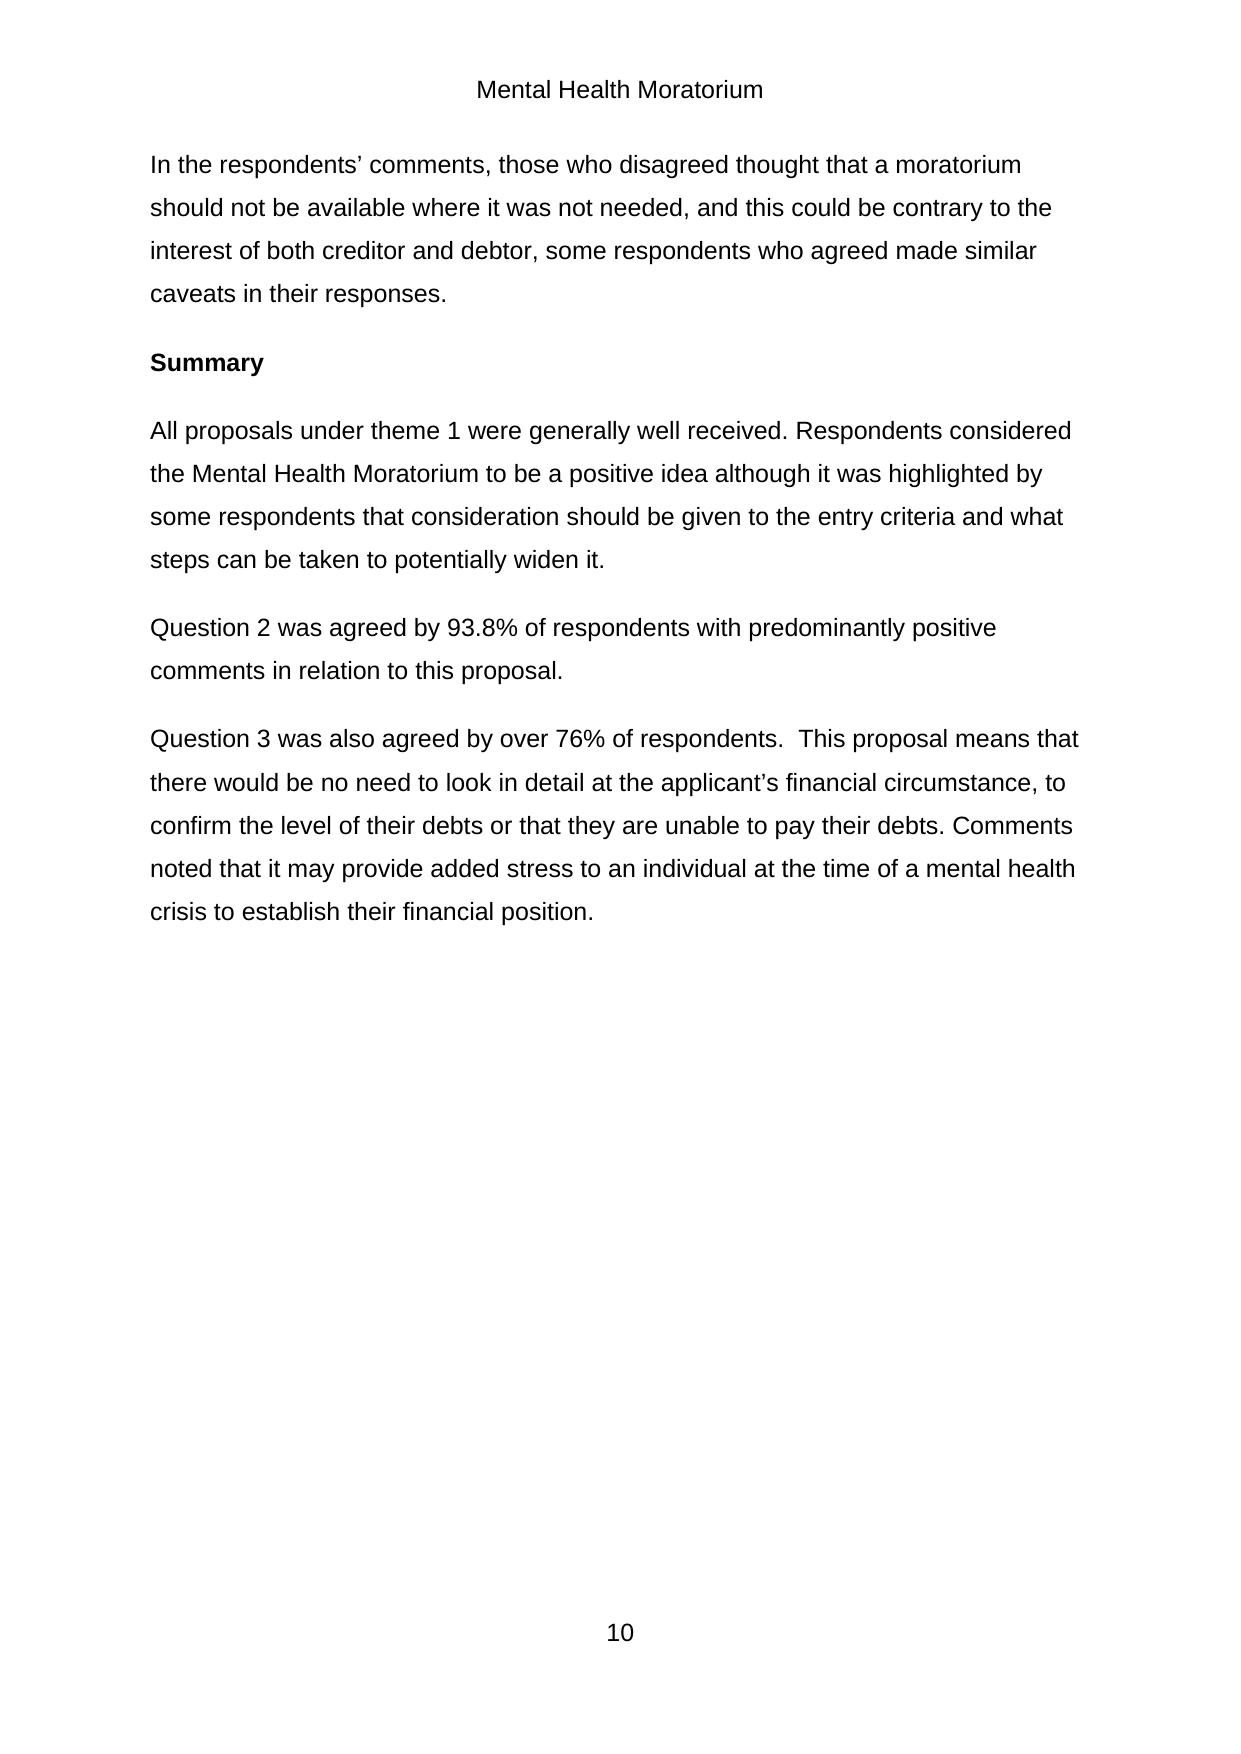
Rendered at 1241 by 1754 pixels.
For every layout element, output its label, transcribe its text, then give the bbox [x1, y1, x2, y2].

text Question 2 was agreed by 93.8% of respondents with predominantly positive comments in relation to this proposal. [150, 613, 1090, 685]
subtitle Summary [150, 347, 1090, 376]
text All proposals under theme 1 were generally well received. Respondents considered the Mental Health Moratorium to be a positive idea although it was highlighted by some respondents that consideration should be given to the entry criteria and what steps can be taken to potentially widen it. [150, 416, 1090, 574]
text Question 3 was also agreed by over 76% of respondents. This proposal means that there would be no need to look in detail at the applicant’s financial circumstance, to confirm the level of their debts or that they are unable to pay their debts. Comments noted that it may provide added stress to an individual at the time of a mental health crisis to establish their financial position. [150, 724, 1090, 926]
text In the respondents’ comments, those who disagreed thought that a moratorium should not be available where it was not needed, and this could be contrary to the interest of both creditor and debtor, some respondents who agreed made similar caveats in their responses. [150, 150, 1090, 308]
